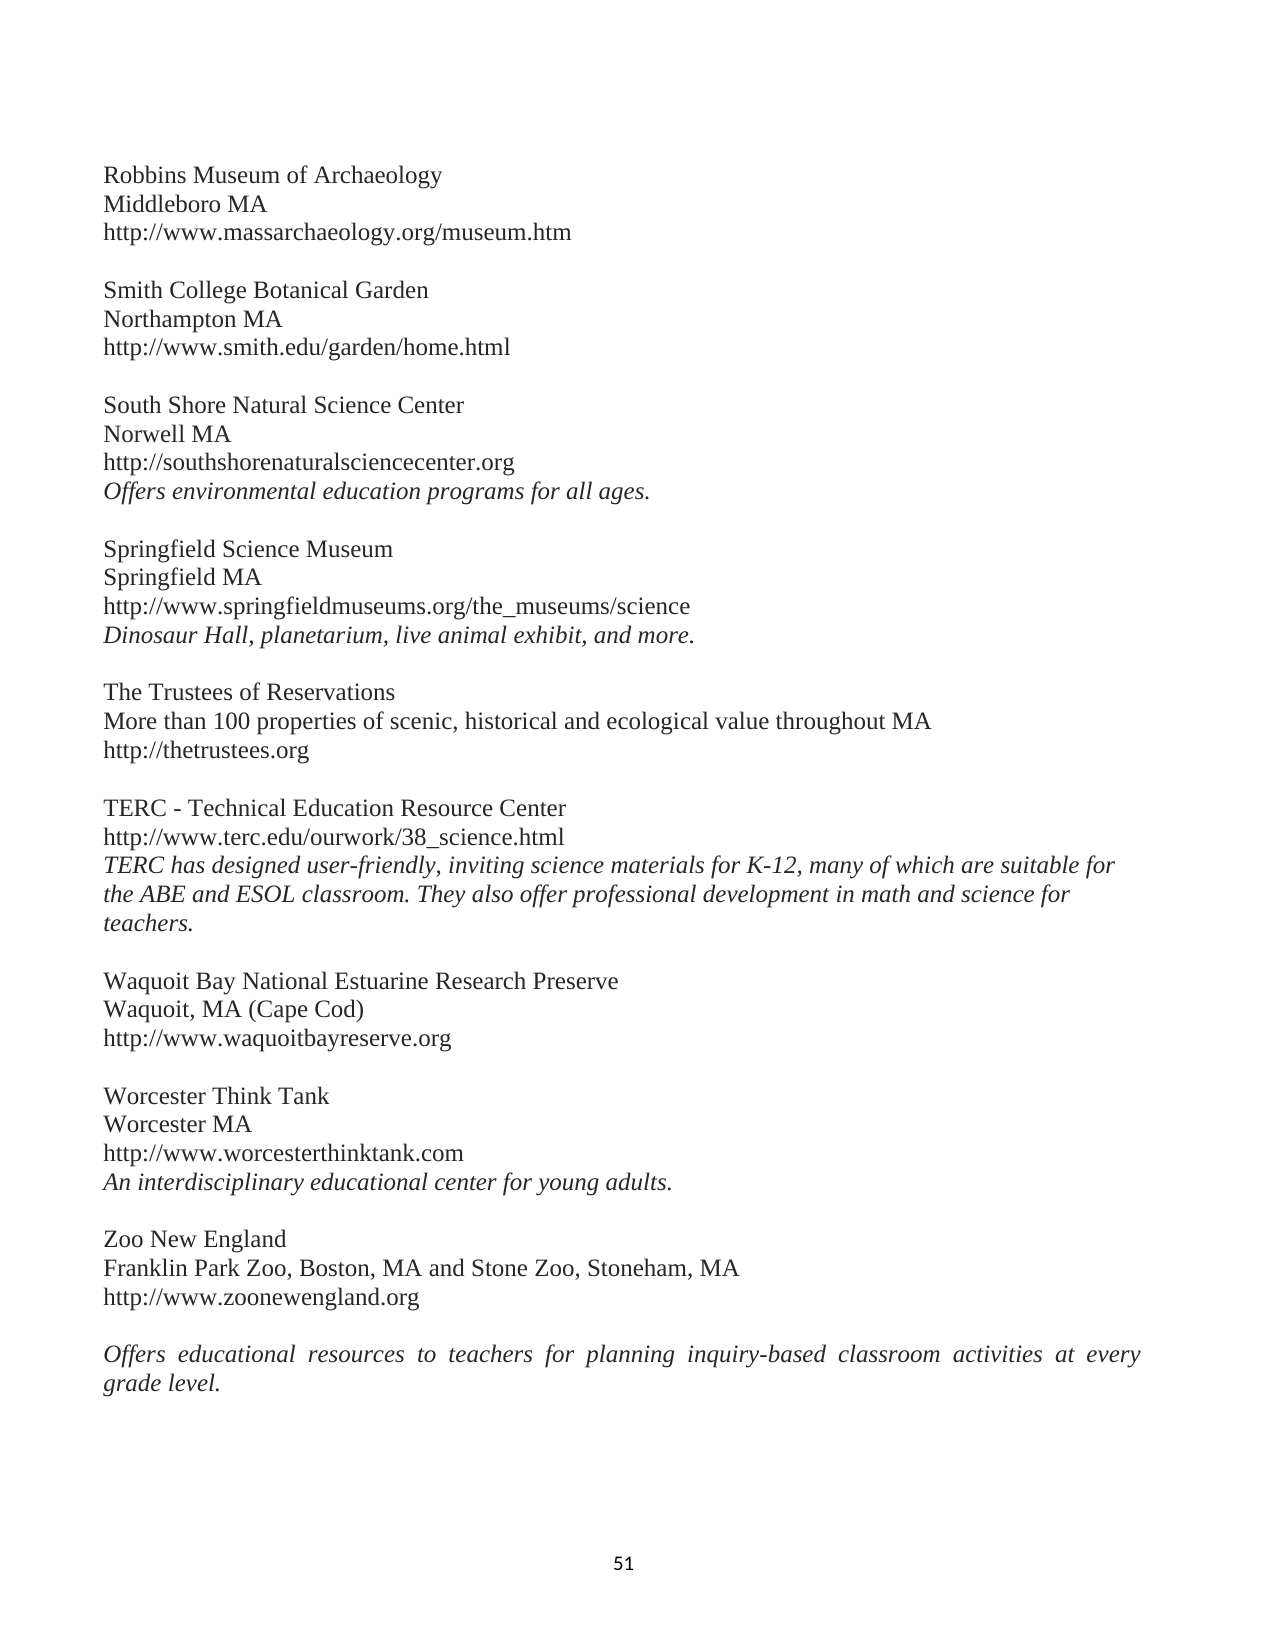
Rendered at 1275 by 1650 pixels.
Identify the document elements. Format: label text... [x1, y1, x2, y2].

text Middleboro MA [103, 189, 1144, 217]
text http://www.worcesterthinktank.com [103, 1138, 1144, 1167]
text Waquoit Bay National Estuarine Research Preserve [103, 966, 1144, 994]
text Norwell MA [103, 419, 1144, 447]
text Springfield MA [103, 562, 1144, 591]
text The Trustees of Reservations [103, 677, 1144, 706]
text Offers educational resources to teachers for planning inquiry-based classroom activities at every grade level. [103, 1339, 1144, 1397]
text South Shore Natural Science Center [103, 390, 1144, 419]
text Robbins Museum of Archaeology [103, 160, 1144, 189]
text Springfield Science Museum [103, 534, 1144, 562]
text http://thetrustees.org [103, 735, 1144, 764]
text Dinosaur Hall, planetarium, live animal exhibit, and more. [103, 620, 1144, 649]
text More than 100 properties of scenic, historical and ecological value throughout MA [103, 706, 1144, 735]
text Offers environmental education programs for all ages. [103, 476, 1144, 505]
text Zoo New England [103, 1224, 1144, 1253]
text http://www.springfieldmuseums.org/the_museums/science [103, 591, 1144, 620]
text Worcester Think Tank [103, 1081, 1144, 1109]
text TERC - Technical Education Resource Center http://www.terc.edu/ourwork/38_science.html TERC has designed user-friendly, inviting science materials for K-12, many of which are suitable for the ABE and ESOL classroom. They also offer professional development in math and science for teachers. [103, 793, 1144, 937]
text http://www.massarchaeology.org/museum.htm [103, 217, 1144, 246]
text http://southshorenaturalsciencecenter.org [103, 447, 1144, 476]
text http://www.zoonewengland.org [103, 1282, 1144, 1311]
text Waquoit, MA (Cape Cod) [103, 994, 1144, 1023]
text Worcester MA [103, 1109, 1144, 1138]
text An interdisciplinary educational center for young adults. [103, 1167, 1144, 1196]
text http://www.waquoitbayreserve.org [103, 1023, 1144, 1052]
text Franklin Park Zoo, Boston, MA and Stone Zoo, Stoneham, MA [103, 1253, 1144, 1282]
text Smith College Botanical Garden Northampton MA http://www.smith.edu/garden/home.html [103, 275, 1144, 361]
